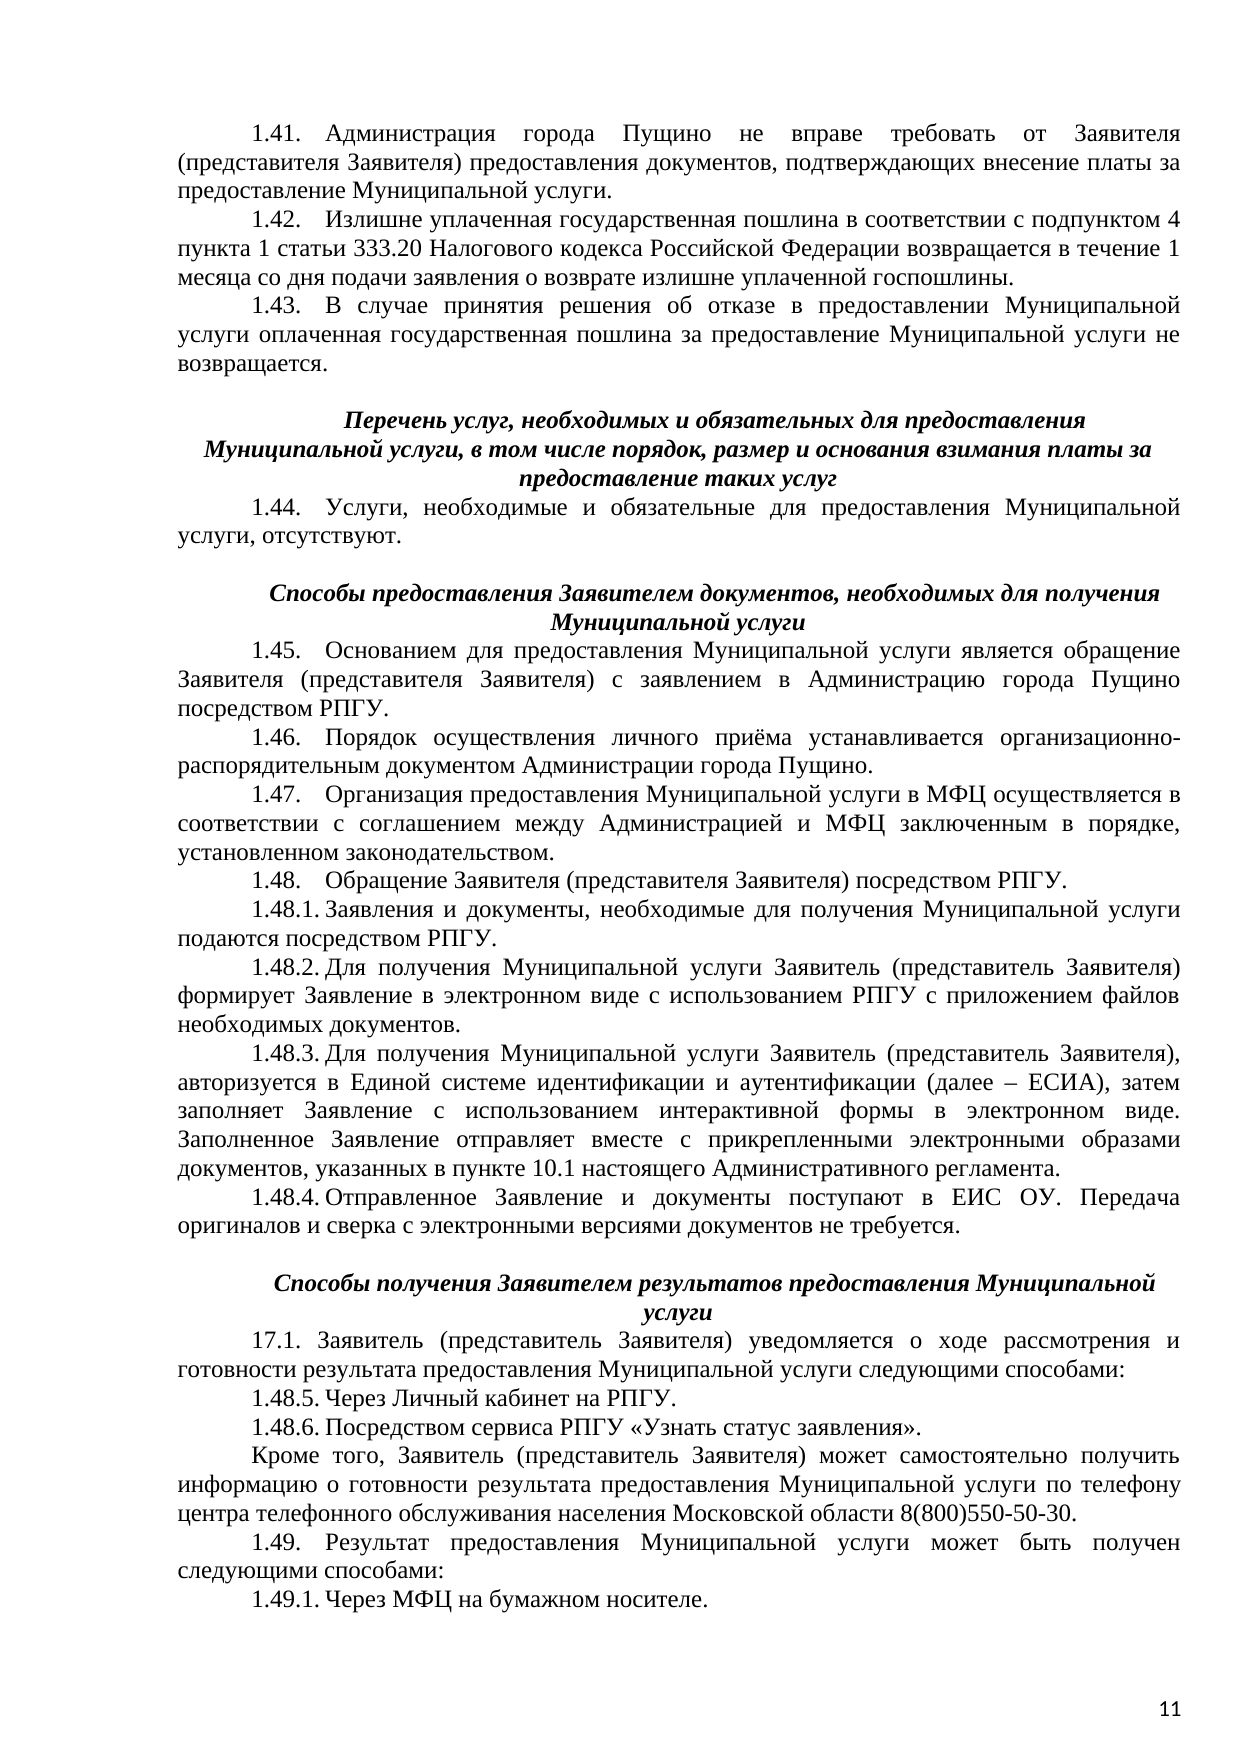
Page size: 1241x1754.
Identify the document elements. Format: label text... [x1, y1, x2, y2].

list Обращение Заявителя (представителя Заявителя) посредством РПГУ. [177, 866, 1181, 894]
list Для получения Муниципальной услуги Заявитель (представитель Заявителя), авторизуется в Единой системе идентификации и аутентификации (далее – ЕСИА), затем заполняет Заявление с использованием интерактивной формы в электронном виде. Заполненное Заявление отправляет вместе с прикрепленными электронными образами документов, указанных в пункте 10.1 настоящего Административного регламента. [177, 1038, 1181, 1182]
list Излишне уплаченная государственная пошлина в соответствии с подпунктом 4 пункта 1 статьи 333.20 Налогового кодекса Российской Федерации возвращается в течение 1 месяца со дня подачи заявления о возврате излишне уплаченной госпошлины. [177, 204, 1181, 291]
list Результат предоставления Муниципальной услуги может быть получен следующими способами: [177, 1527, 1181, 1584]
text Кроме того, Заявитель (представитель Заявителя) может самостоятельно получить информацию о готовности результата предоставления Муниципальной услуги по телефону центра телефонного обслуживания населения Московской области 8(800)550-50-30. [177, 1441, 1181, 1527]
list Отправленное Заявление и документы поступают в ЕИС ОУ. Передача оригиналов и сверка с электронными версиями документов не требуется. [177, 1182, 1181, 1239]
list Через Личный кабинет на РПГУ. [177, 1383, 1181, 1412]
list Заявления и документы, необходимые для получения Муниципальной услуги подаются посредством РПГУ. [177, 894, 1181, 952]
list В случае принятия решения об отказе в предоставлении Муниципальной услуги оплаченная государственная пошлина за предоставление Муниципальной услуги не возвращается. [177, 291, 1181, 377]
list Порядок осуществления личного приёма устанавливается организационно-распорядительным документом Администрации города Пущино. [177, 722, 1181, 779]
list Основанием для предоставления Муниципальной услуги является обращение Заявителя (представителя Заявителя) с заявлением в Администрацию города Пущино посредством РПГУ. [177, 636, 1181, 722]
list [177, 118, 1181, 204]
text Способы предоставления Заявителем документов, необходимых для получения Муниципальной услуги [177, 578, 1181, 636]
list Через МФЦ на бумажном носителе. [177, 1584, 1181, 1613]
text Способы получения Заявителем результатов предоставления Муниципальной услуги [177, 1268, 1181, 1326]
text 17.1. Заявитель (представитель Заявителя) уведомляется о ходе рассмотрения и готовности результата предоставления Муниципальной услуги следующими способами: [177, 1326, 1181, 1383]
list Для получения Муниципальной услуги Заявитель (представитель Заявителя) формирует Заявление в электронном виде с использованием РПГУ с приложением файлов необходимых документов. [177, 952, 1181, 1038]
list Услуги, необходимые и обязательные для предоставления Муниципальной услуги, отсутствуют. [177, 492, 1181, 549]
list Организация предоставления Муниципальной услуги в МФЦ осуществляется в соответствии с соглашением между Администрацией и МФЦ заключенным в порядке, установленном законодательством. [177, 779, 1181, 866]
text Перечень услуг, необходимых и обязательных для предоставления Муниципальной услуги, в том числе порядок, размер и основания взимания платы за предоставление таких услуг [177, 406, 1181, 492]
list Посредством сервиса РПГУ «Узнать статус заявления». [177, 1412, 1181, 1441]
